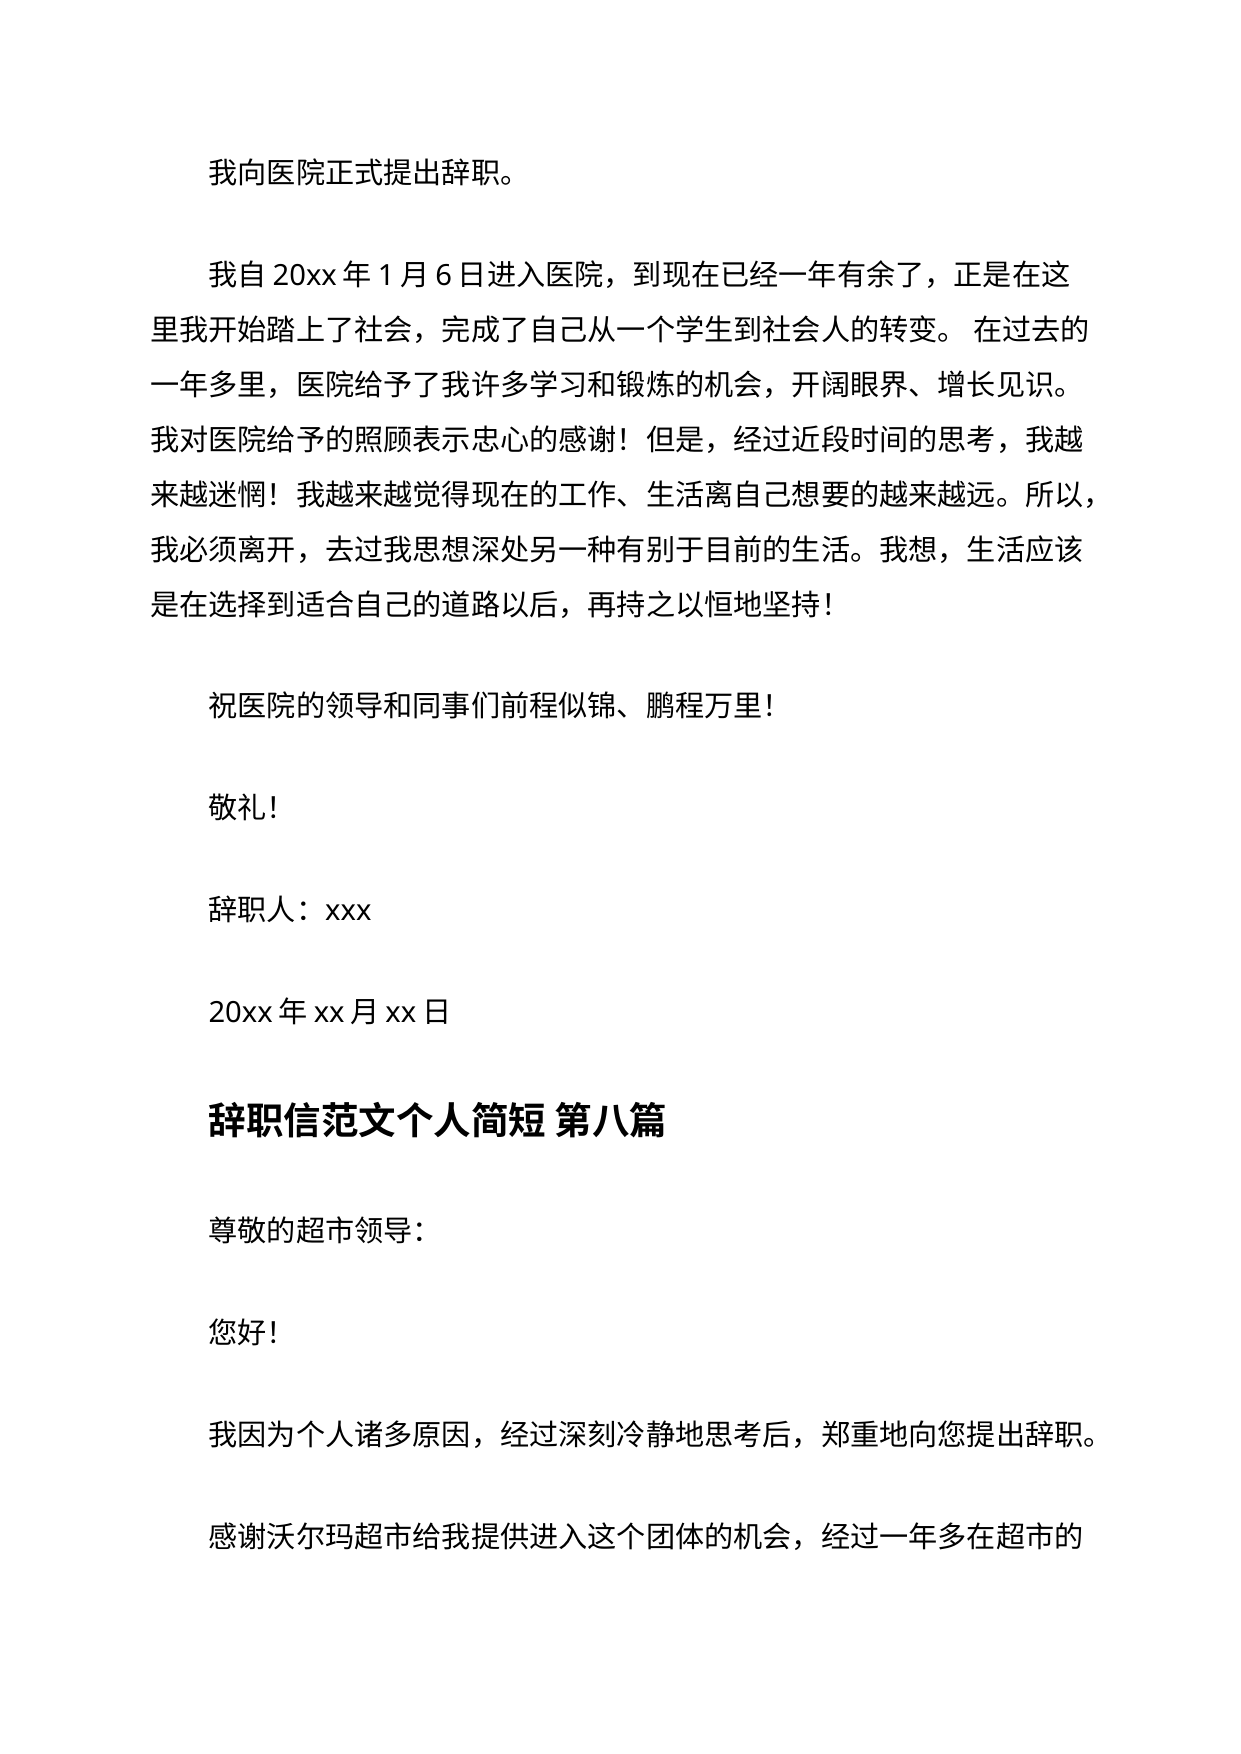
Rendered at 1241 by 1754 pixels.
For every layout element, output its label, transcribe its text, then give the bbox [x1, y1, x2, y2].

text 20xx年xx月xx日 [150, 988, 1090, 1031]
text 我自20xx年1月6日进入医院，到现在已经一年有余了，正是在这里我开始踏上了社会，完成了自己从一个学生到社会人的转变。 在过去的一年多里，医院给予了我许多学习和锻炼的机会，开阔眼界、增长见识。我对医院给予的照顾表示忠心的感谢！但是，经过近段时间的思考，我越来越迷惘！我越来越觉得现在的工作、生活离自己想要的越来越远。所以，我必须离开，去过我思想深处另一种有别于目前的生活。我想，生活应该是在选择到适合自己的道路以后，再持之以恒地坚持！ [150, 252, 1090, 623]
text 我因为个人诸多原因，经过深刻冷静地思考后，郑重地向您提出辞职。 [150, 1411, 1090, 1454]
text 您好！ [150, 1310, 1090, 1352]
text 敬礼！ [150, 785, 1090, 827]
text 辞职人：xxx [150, 887, 1090, 929]
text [150, 1513, 1090, 1556]
text 辞职信范文个人简短 第八篇 [150, 1091, 1090, 1145]
text 祝医院的领导和同事们前程似锦、鹏程万里！ [150, 683, 1090, 725]
text 尊敬的超市领导： [150, 1208, 1090, 1250]
text 我向医院正式提出辞职。 [150, 150, 1090, 192]
